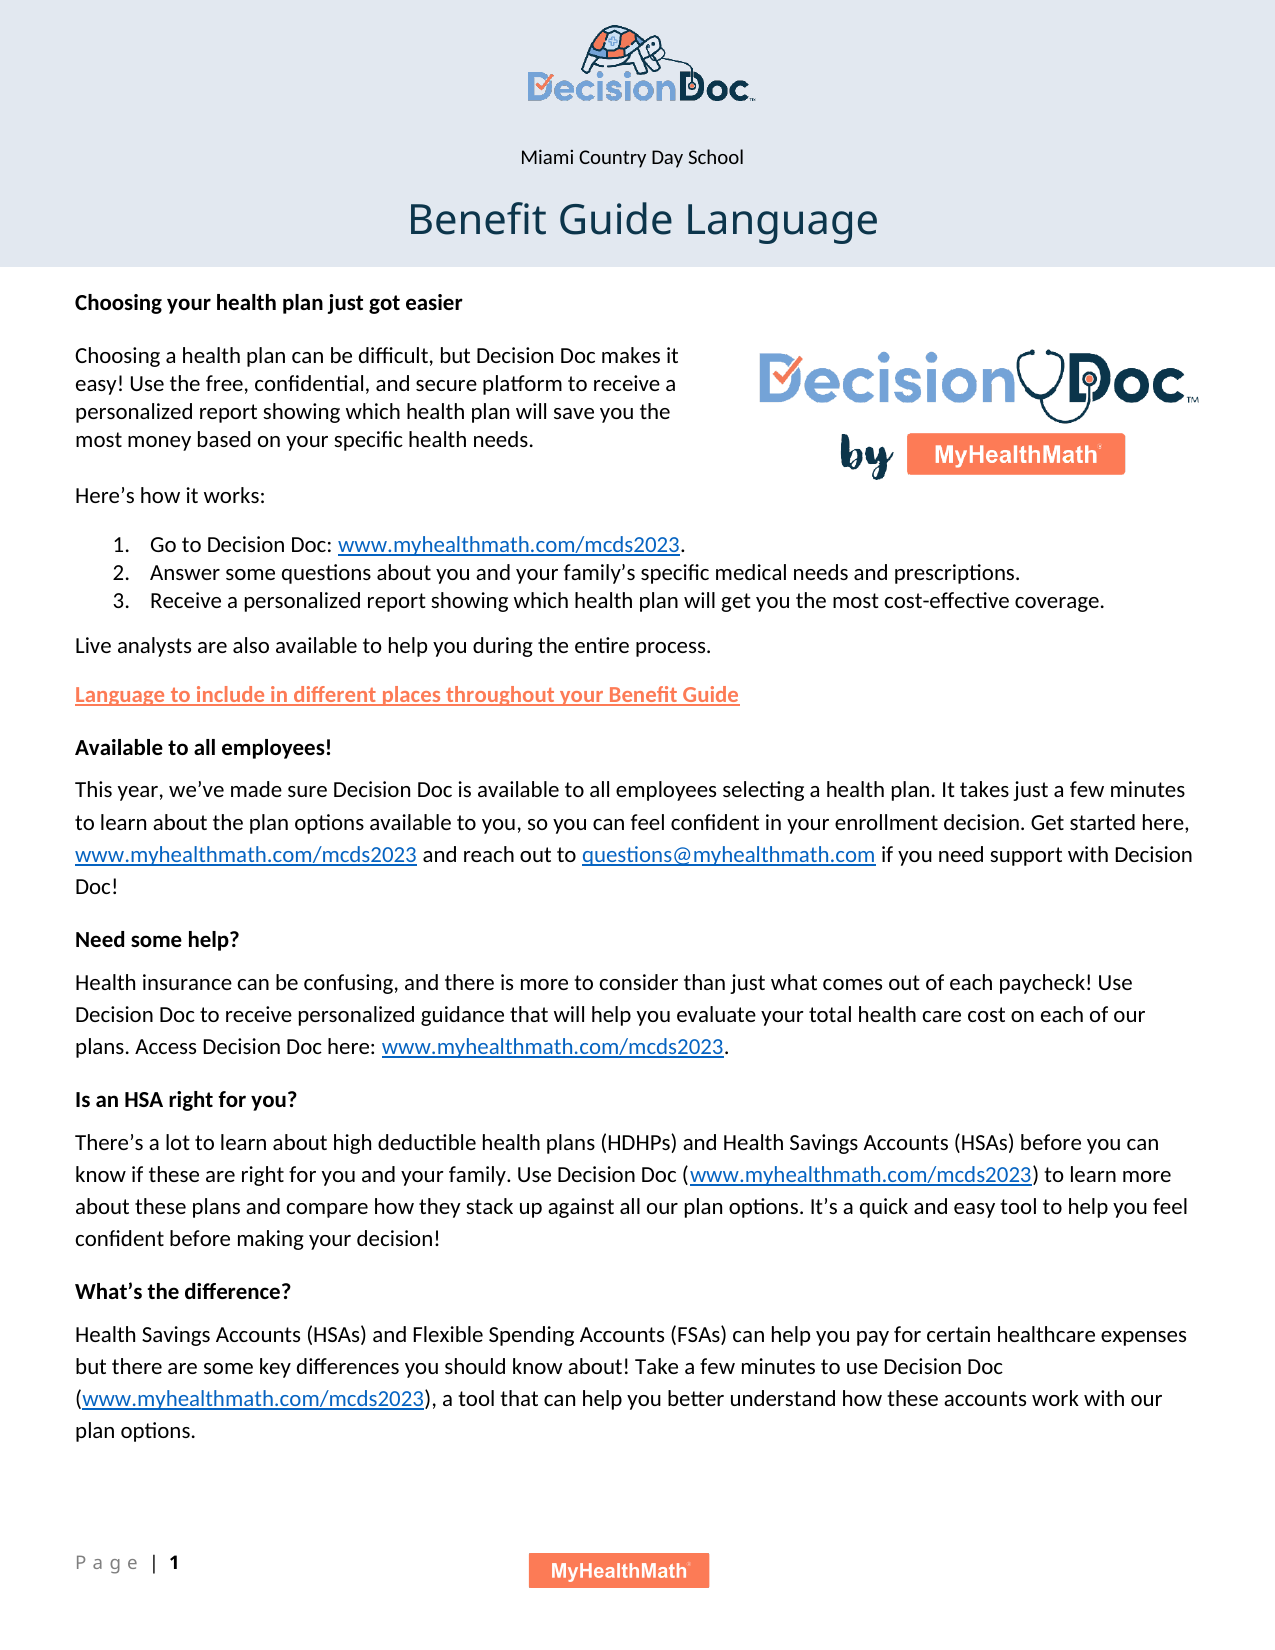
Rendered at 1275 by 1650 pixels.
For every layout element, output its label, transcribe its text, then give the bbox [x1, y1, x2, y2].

text Here’s how it works: [75, 453, 1200, 509]
text What’s the difference? [75, 1277, 1200, 1305]
text Need some help? [75, 925, 1200, 953]
text There’s a lot to learn about high deductible health plans (HDHPs) and Health Savings Accounts (HSAs) before you can know if these are right for you and your family. Use Decision Doc (www.myhealthmath.com/mcds2023) to learn more about these plans and compare how they stack up against all our plan options. It’s a quick and easy tool to help you feel confident before making your decision! [75, 1128, 1200, 1252]
text This year, we’ve made sure Decision Doc is available to all employees selecting a health plan. It takes just a few minutes to learn about the plan options available to you, so you can feel confident in your enrollment decision. Get started here, www.myhealthmath.com/mcds2023 and reach out to questions@myhealthmath.com if you need support with Decision Doc! [75, 776, 1200, 900]
picture [528, 25, 756, 101]
picture [708, 304, 1237, 498]
text Choosing a health plan can be difficult, but Decision Doc makes it easy! Use the free, confidential, and secure platform to receive a personalized report showing which health plan will save you the most money based on your specific health needs. [75, 341, 708, 453]
list Go to Decision Doc: www.myhealthmath.com/mcds2023. [112, 530, 1200, 558]
text Choosing your health plan just got easier [75, 288, 1200, 316]
list Answer some questions about you and your family’s specific medical needs and prescriptions. [112, 558, 1200, 586]
picture [528, 1553, 710, 1588]
text Health insurance can be confusing, and there is more to consider than just what comes out of each paycheck! Use Decision Doc to receive personalized guidance that will help you evaluate your total health care cost on each of our plans. Access Decision Doc here: www.myhealthmath.com/mcds2023. [75, 968, 1200, 1060]
text Live analysts are also available to help you during the entire process. [75, 631, 1200, 659]
list Receive a personalized report showing which health plan will get you the most cost-effective coverage. [112, 586, 1200, 614]
text Language to include in different places throughout your Benefit Guide [75, 680, 1200, 708]
text Is an HSA right for you? [75, 1085, 1200, 1113]
text Health Savings Accounts (HSAs) and Flexible Spending Accounts (FSAs) can help you pay for certain healthcare expenses but there are some key differences you should know about! Take a few minutes to use Decision Doc (www.myhealthmath.com/mcds2023), a tool that can help you better understand how these accounts work with our plan options. [75, 1320, 1200, 1444]
text Available to all employees! [75, 733, 1200, 761]
